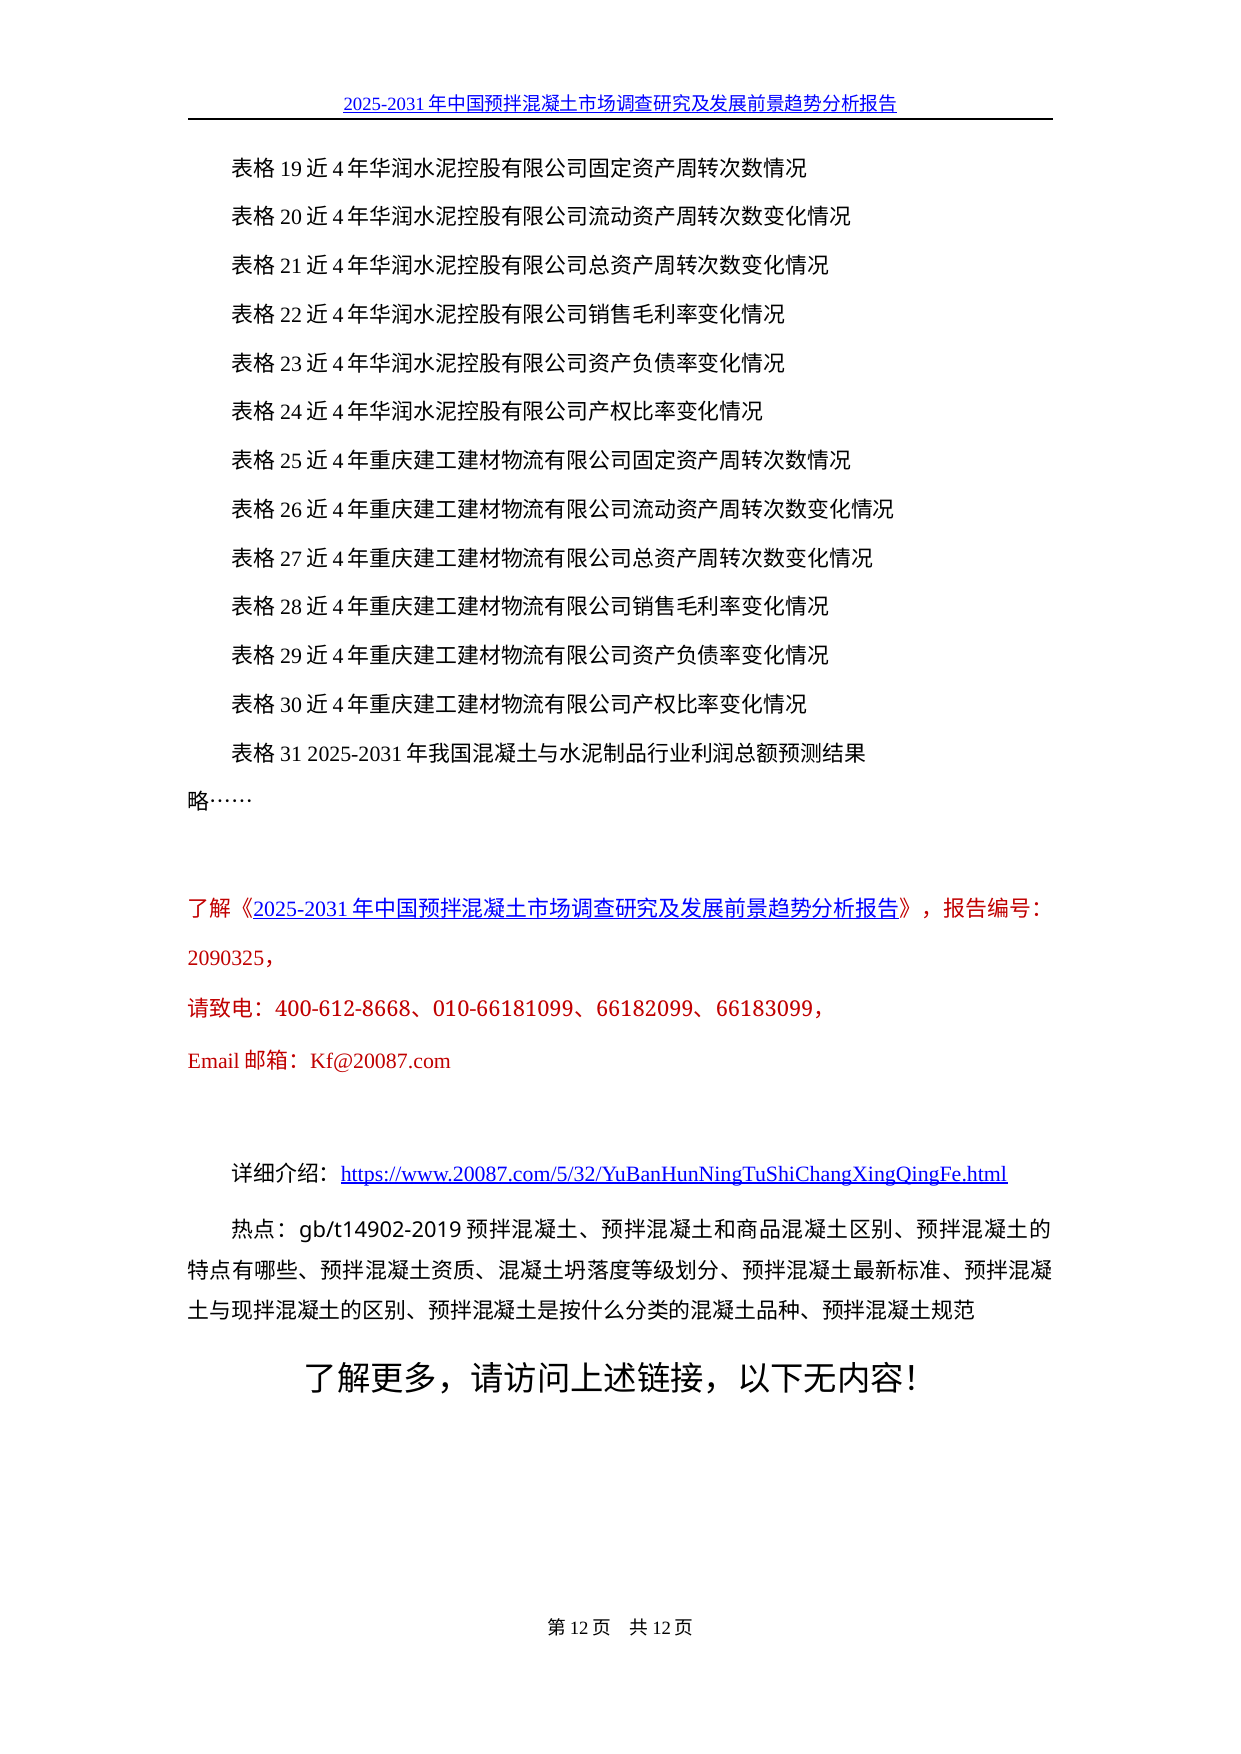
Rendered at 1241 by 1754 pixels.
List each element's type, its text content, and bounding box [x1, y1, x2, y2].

title 了解更多，请访问上述链接，以下无内容！ [187, 1343, 1053, 1408]
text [187, 150, 1053, 816]
text 请致电：400-612-8668、010-66181099、66182099、66183099， [187, 991, 1053, 1023]
text 了解《2025-2031年中国预拌混凝土市场调查研究及发展前景趋势分析报告》，报告编号：2090325， [187, 890, 1053, 972]
text 详细介绍：https://www.20087.com/5/32/YuBanHunNingTuShiChangXingQingFe.html [187, 1155, 1053, 1188]
text Email邮箱：Kf@20087.com [187, 1042, 1053, 1075]
text 热点：gb/t14902-2019预拌混凝土、预拌混凝土和商品混凝土区别、预拌混凝土的特点有哪些、预拌混凝土资质、混凝土坍落度等级划分、预拌混凝土最新标准、预拌混凝土与现拌混凝土的区别、预拌混凝土是按什么分类的混凝土品种、预拌混凝土规范 [187, 1212, 1053, 1326]
